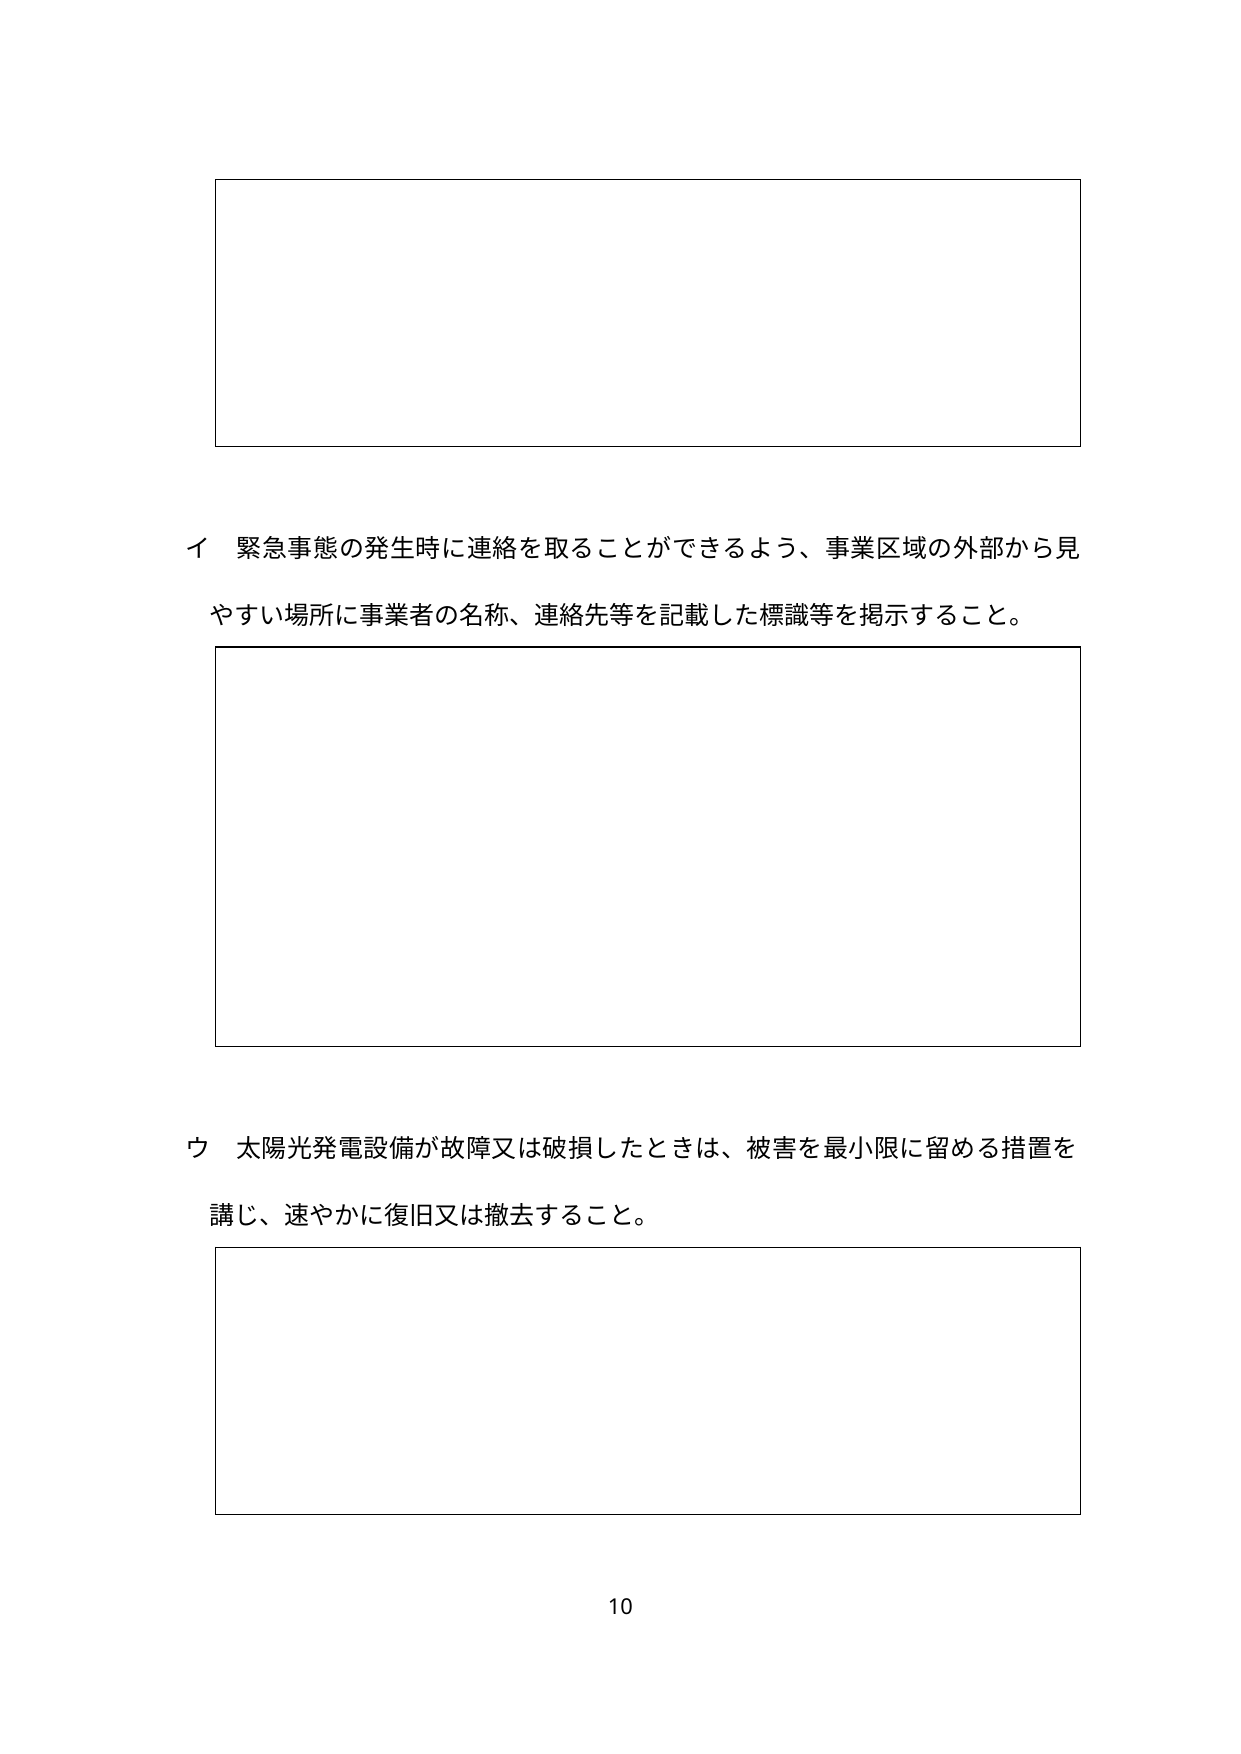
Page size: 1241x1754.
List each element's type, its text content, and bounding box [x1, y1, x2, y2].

text ウ 太陽光発電設備が故障又は破損したときは、被害を最小限に留める措置を講じ、速やかに復旧又は撤去すること。 [159, 1114, 1081, 1247]
table_header [216, 648, 1080, 1046]
text イ 緊急事態の発生時に連絡を取ることができるよう、事業区域の外部から見やすい場所に事業者の名称、連絡先等を記載した標識等を掲示すること。 [159, 513, 1081, 646]
table_header [216, 1248, 1080, 1513]
table_header [216, 180, 1080, 446]
